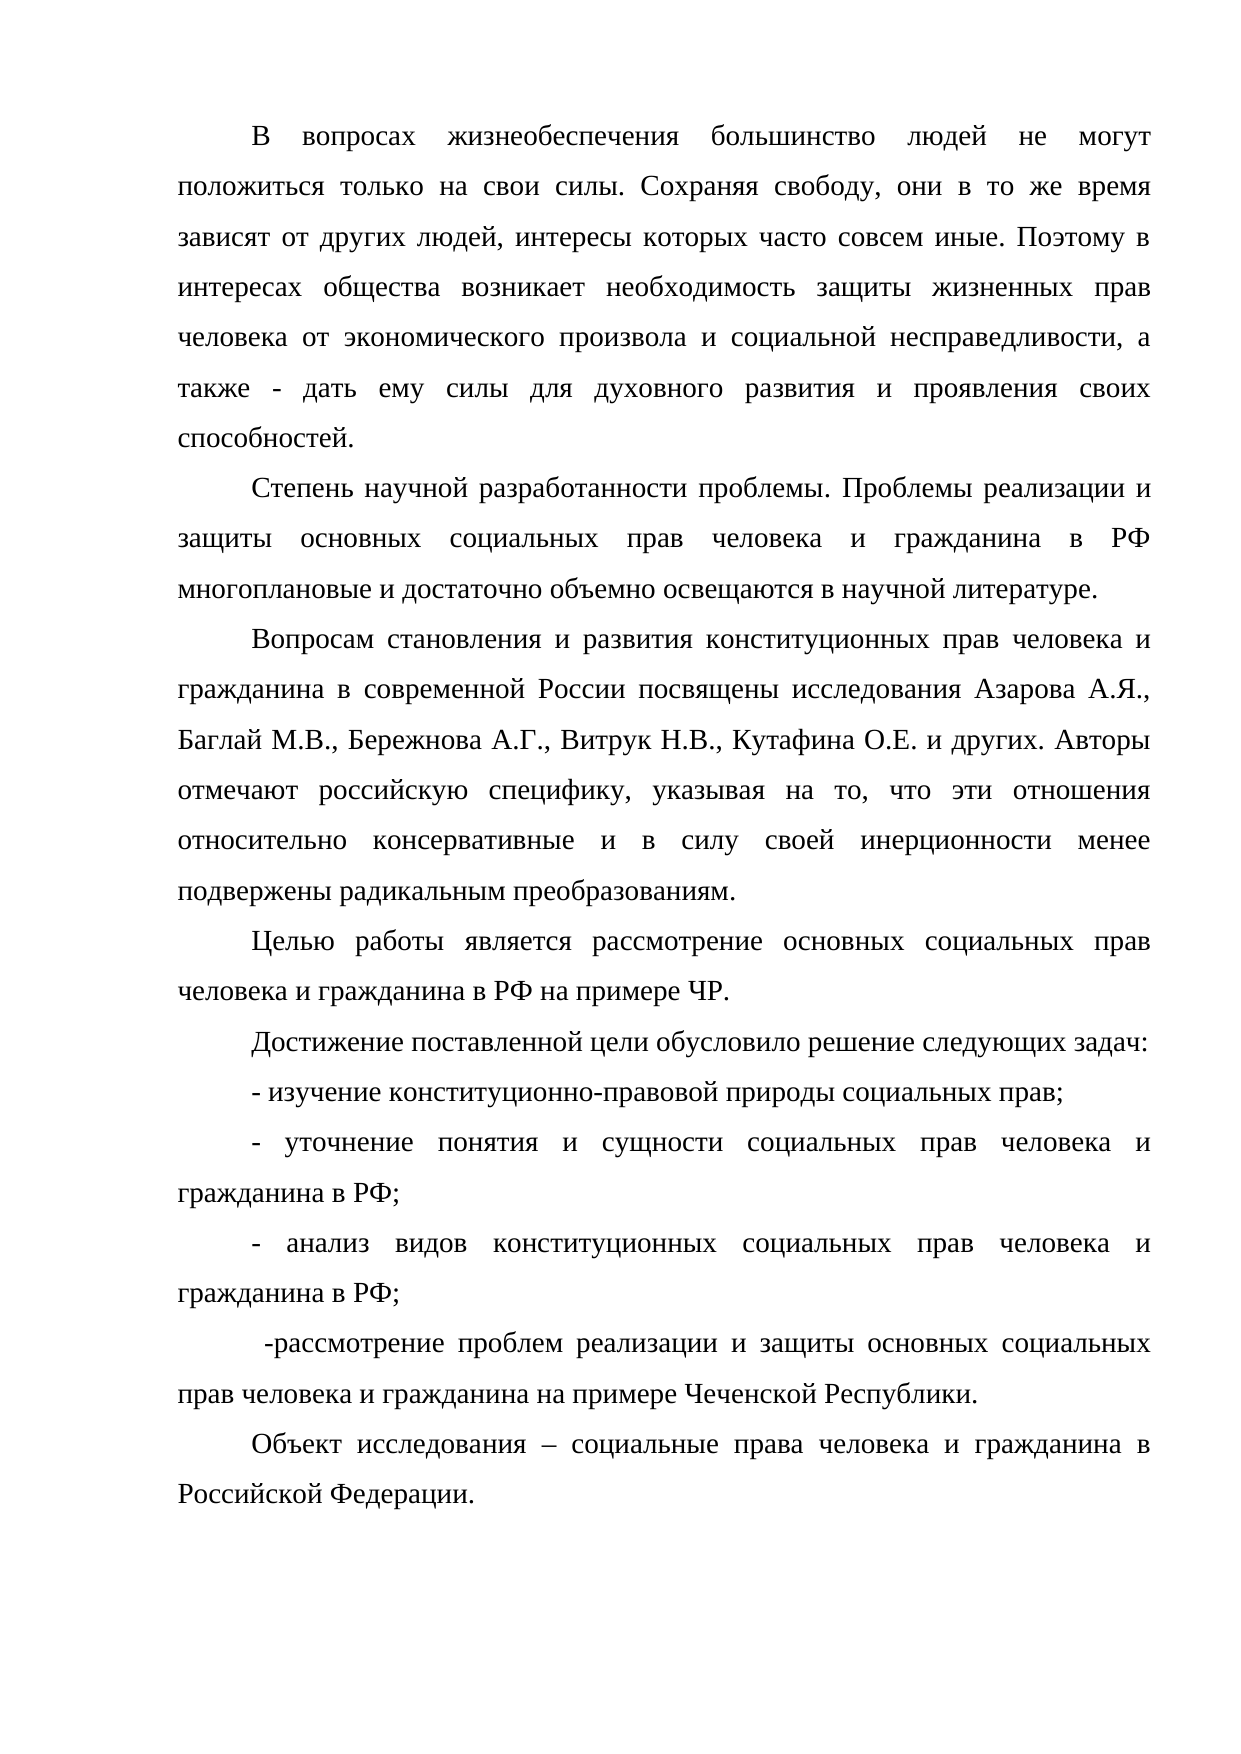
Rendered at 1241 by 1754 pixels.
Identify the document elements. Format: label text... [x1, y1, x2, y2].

text Вопросам становления и развития конституционных прав человека и гражданина в современной России посвящены исследования Азарова А.Я., Баглай М.В., Бережнова А.Г., Витрук Н.В., Кутафина О.Е. и других. Авторы отмечают российскую специфику, указывая на то, что эти отношения относительно консервативные и в силу своей инерционности менее подвержены радикальным преобразованиям. [177, 621, 1152, 906]
text - анализ видов конституционных социальных прав человека и гражданина в РФ; [177, 1225, 1152, 1309]
text Целью работы является рассмотрение основных социальных прав человека и гражданина в РФ на примере ЧР. [177, 923, 1152, 1007]
text В вопросах жизнеобеспечения большинство людей не могут положиться только на свои силы. Сохраняя свободу, они в то же время зависят от других людей, интересы которых часто совсем иные. Поэтому в интересах общества возникает необходимость защиты жизненных прав человека от экономического произвола и социальной несправедливости, а также - дать ему силы для духовного развития и проявления своих способностей. [177, 118, 1152, 453]
text - уточнение понятия и сущности социальных прав человека и гражданина в РФ; [177, 1124, 1152, 1208]
text -рассмотрение проблем реализации и защиты основных социальных прав человека и гражданина на примере Чеченской Республики. [177, 1326, 1152, 1409]
text Достижение поставленной цели обусловило решение следующих задач: [177, 1024, 1152, 1057]
text Степень научной разработанности проблемы. Проблемы реализации и защиты основных социальных прав человека и гражданина в РФ многоплановые и достаточно объемно освещаются в научной литературе. [177, 470, 1152, 604]
text - изучение конституционно-правовой природы социальных прав; [177, 1074, 1152, 1108]
text Объект исследования – социальные права человека и гражданина в Российской Федерации. [177, 1426, 1152, 1510]
